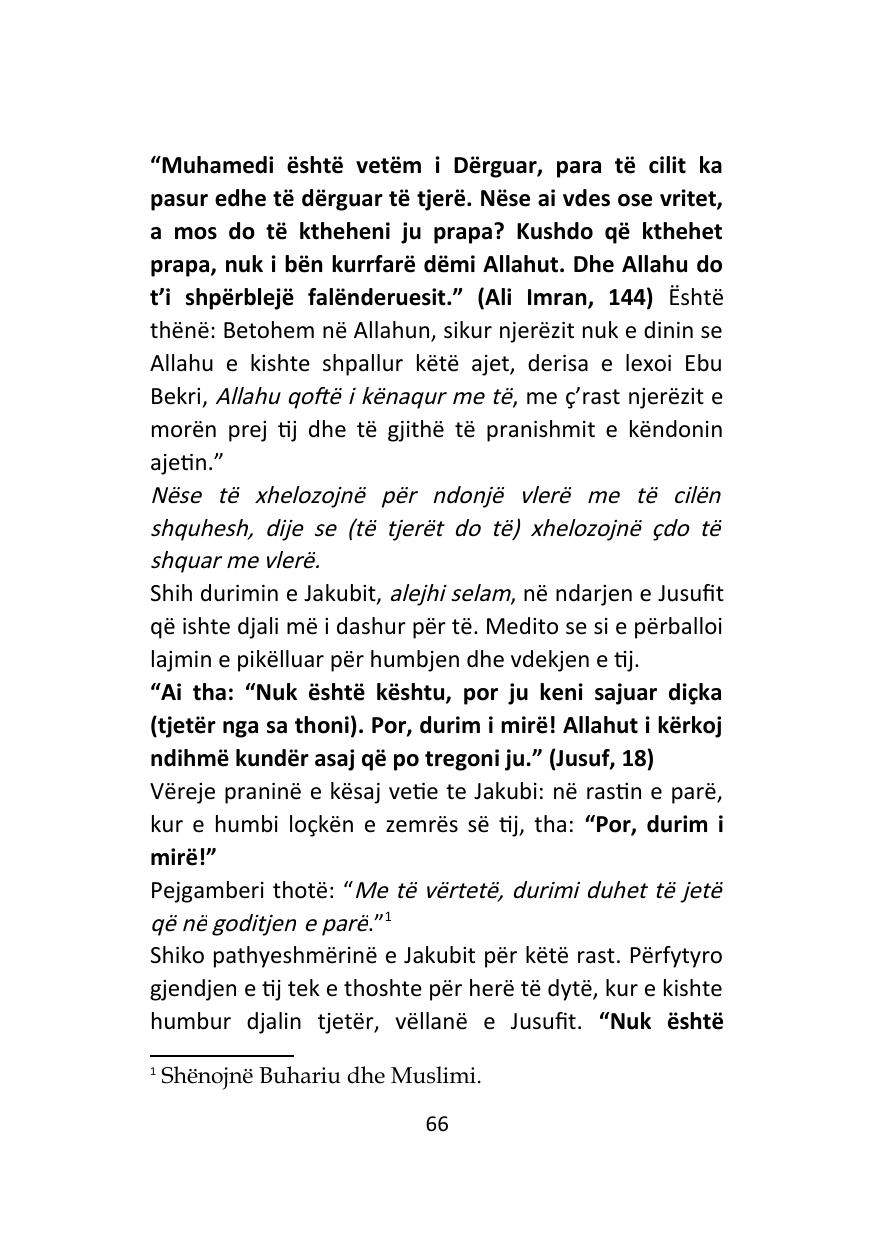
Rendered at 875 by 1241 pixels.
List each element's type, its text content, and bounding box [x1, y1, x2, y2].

text Shih durimin e Jakubit, alejhi selam, në ndarjen e Jusufit që ishte djali më i dashur për të. Medito se si e përballoi lajmin e pikëlluar për humbjen dhe vdekjen e tij. [150, 578, 724, 674]
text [150, 1003, 724, 1036]
text Pejgamberi thotë: “Me të vërtetë, durimi duhet të jetë që në goditjen e parë.” [150, 874, 724, 938]
text “Ai tha: “Nuk është kështu, por ju keni sajuar diçka (tjetër nga sa thoni). Por, durim i mirë! Allahut i kërkoj ndihmë kundër asaj që po tregoni ju.” (Jusuf, 18) [150, 677, 724, 773]
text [150, 150, 724, 477]
text Nëse të xhelozojnë për ndonjë vlerë me të cilën shquhesh, dije se (të tjerët do të) xhelozojnë çdo të shquar me vlerë. [150, 479, 724, 576]
text Vëreje praninë e kësaj vetie te Jakubi: në rastin e parë, kur e humbi loçkën e zemrës së tij, tha: “Por, durim i mirë!” [150, 775, 724, 872]
